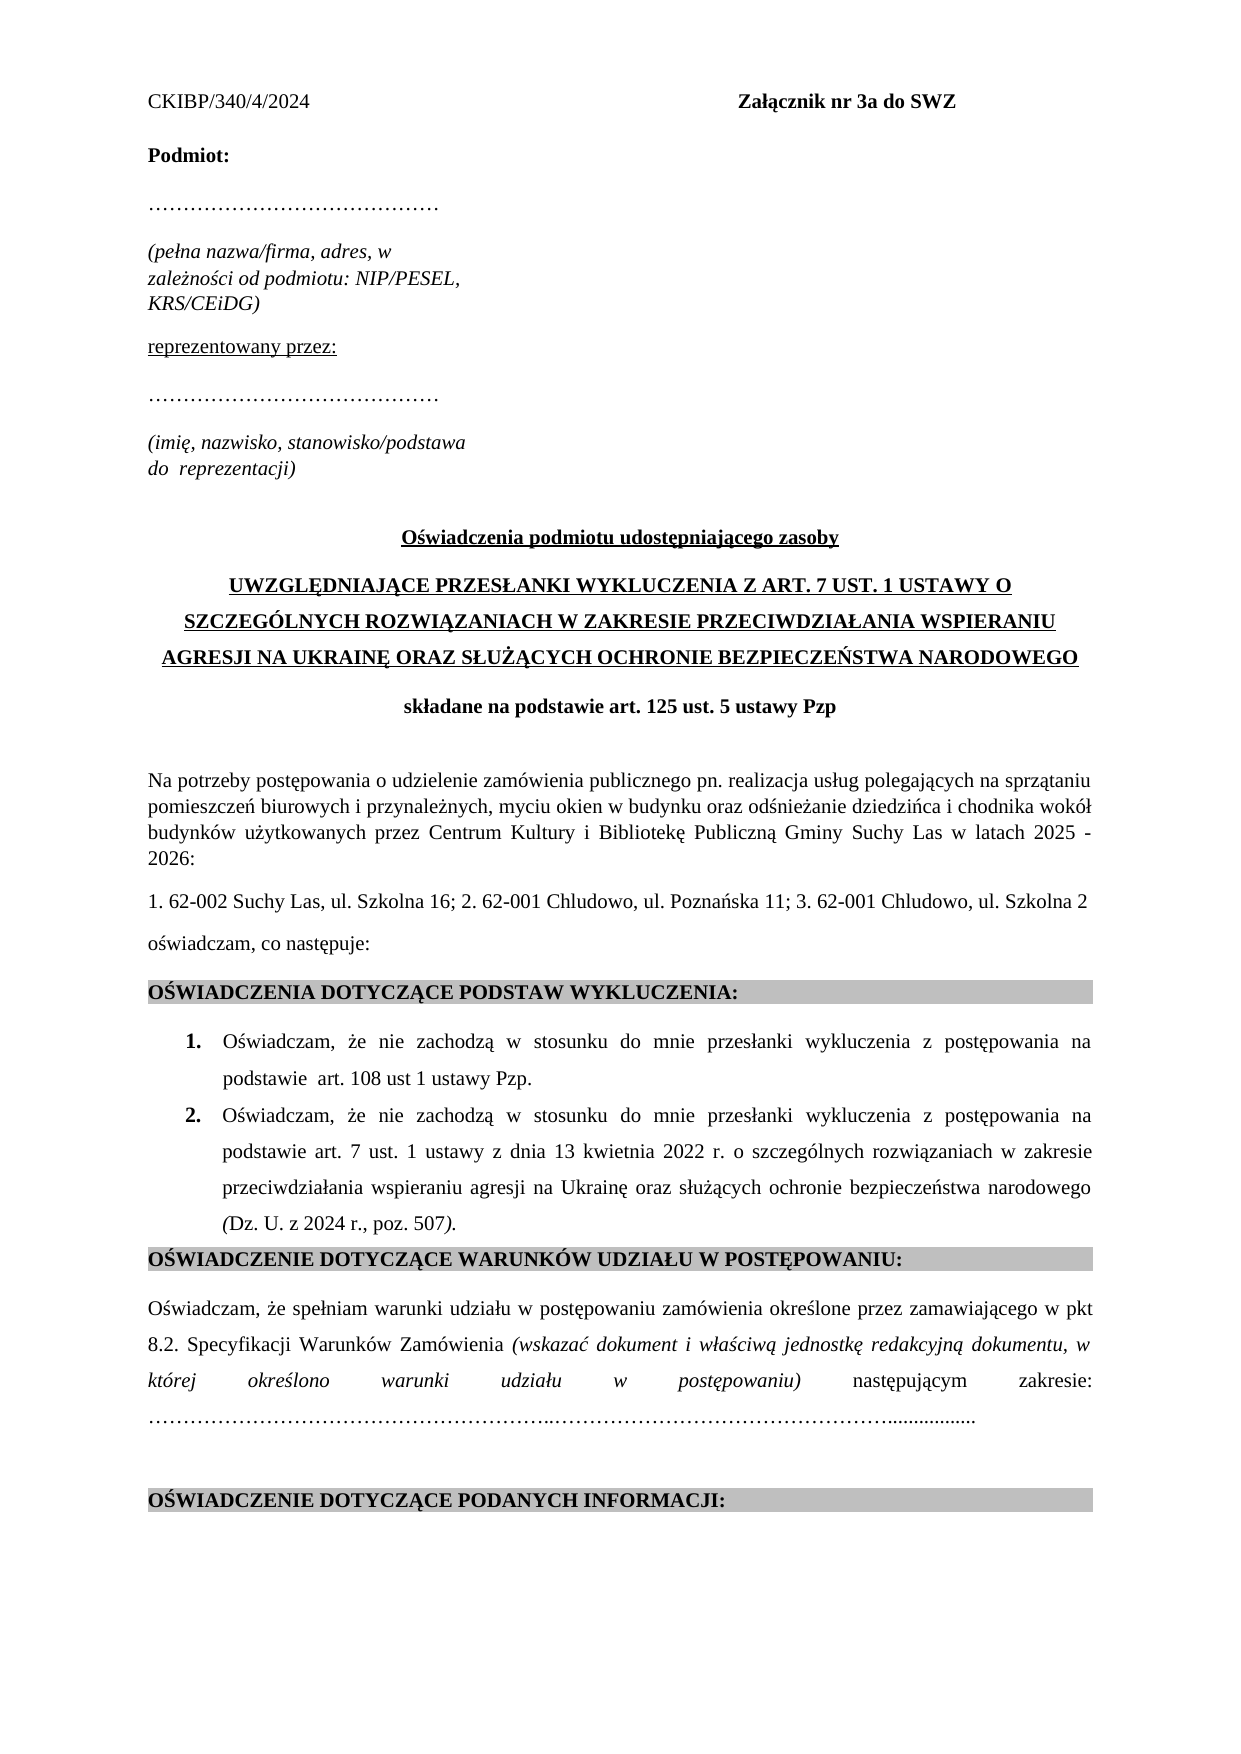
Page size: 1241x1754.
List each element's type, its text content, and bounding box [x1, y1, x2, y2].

text Oświadczenia podmiotu udostępniającego zasoby [148, 525, 1093, 549]
text …………………………………… [148, 191, 472, 215]
text (imię, nazwisko, stanowisko/podstawa do reprezentacji) [148, 430, 472, 480]
text oświadczam, co następuje: [148, 931, 1093, 955]
text składane na podstawie art. 125 ust. 5 ustawy Pzp [148, 694, 1093, 718]
text OŚWIADCZENIA DOTYCZĄCE PODSTAW WYKLUCZENIA: [148, 980, 1093, 1004]
text Oświadczam, że spełniam warunki udziału w postępowaniu zamówienia określone przez zamawiającego w pkt 8.2. Specyfikacji Warunków Zamówienia (wskazać dokument i właściwą jednostkę redakcyjną dokumentu, w której określono warunki udziału w postępowaniu) następującym zakresie: …………………………………………………..…………………………………………................. [148, 1296, 1093, 1428]
text OŚWIADCZENIE DOTYCZĄCE WARUNKÓW UDZIAŁU W POSTĘPOWANIU: [148, 1247, 1093, 1271]
text UWZGLĘDNIAJĄCE PRZESŁANKI WYKLUCZENIA Z ART. 7 UST. 1 USTAWY o szczególnych rozwiązaniach w zakresie przeciwdziałania wspieraniu agresji na Ukrainę oraz służących ochronie bezpieczeństwa narodowego [148, 573, 1093, 669]
list Oświadczam, że nie zachodzą w stosunku do mnie przesłanki wykluczenia z postępowania na podstawie art. 108 ust 1 ustawy Pzp. [185, 1028, 1093, 1090]
text Podmiot: [148, 143, 1093, 167]
text reprezentowany przez: [148, 334, 1093, 358]
text 1. 62-002 Suchy Las, ul. Szkolna 16; 2. 62-001 Chludowo, ul. Poznańska 11; 3. 62-001 Chludowo, ul. Szkolna 2 [148, 889, 1093, 913]
text …………………………………… [148, 382, 472, 406]
list Oświadczam, że nie zachodzą w stosunku do mnie przesłanki wykluczenia z postępowania na podstawie art. 7 ust. 1 ustawy z dnia 13 kwietnia 2022 r. o szczególnych rozwiązaniach w zakresie przeciwdziałania wspieraniu agresji na Ukrainę oraz służących ochronie bezpieczeństwa narodowego (Dz. U. z 2024 r., poz. 507). [185, 1102, 1093, 1235]
text CKIBP/340/4/2024 Załącznik nr 3a do SWZ [148, 89, 1093, 113]
text (pełna nazwa/firma, adres, w zależności od podmiotu: NIP/PESEL, KRS/CEiDG) [148, 239, 472, 315]
text OŚWIADCZENIE DOTYCZĄCE PODANYCH INFORMACJI: [148, 1488, 1093, 1512]
text Na potrzeby postępowania o udzielenie zamówienia publicznego pn. realizacja usług polegających na sprzątaniu pomieszczeń biurowych i przynależnych, myciu okien w budynku oraz odśnieżanie dziedzińca i chodnika wokół budynków użytkowanych przez Centrum Kultury i Bibliotekę Publiczną Gminy Suchy Las w latach 2025 - 2026: [148, 768, 1093, 870]
